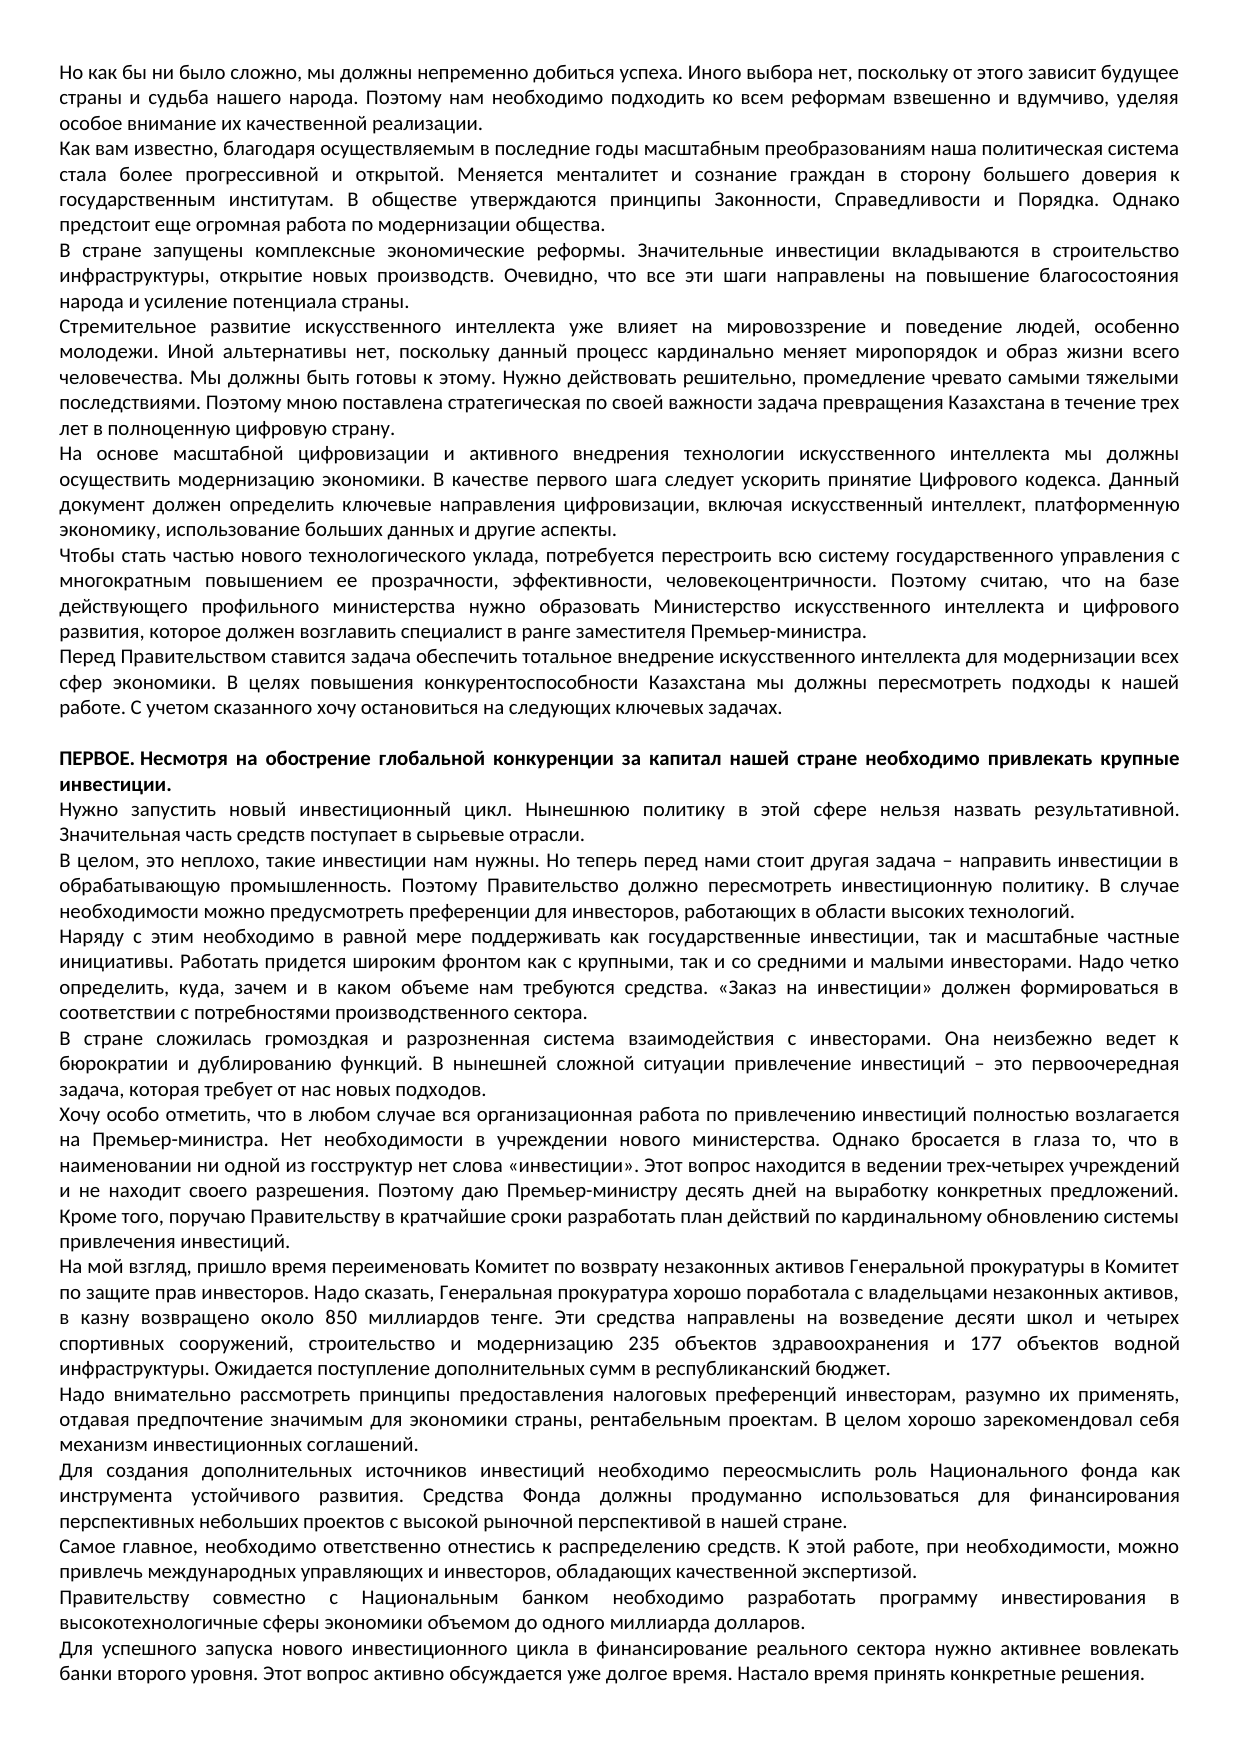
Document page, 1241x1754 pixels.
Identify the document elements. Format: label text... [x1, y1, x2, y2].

text На мой взгляд, пришло время переименовать Комитет по возврату незаконных активов Генеральной прокуратуры в Комитет по защите прав инвесторов. Надо сказать, Генеральная прокуратура хорошо поработала с владельцами незаконных активов, в казну возвращено около 850 миллиардов тенге. Эти средства направлены на возведение десяти школ и четырех спортивных сооружений, строительство и модернизацию 235 объектов здравоохранения и 177 объектов водной инфраструктуры. Ожидается поступление дополнительных сумм в республиканский бюджет. [59, 1254, 1181, 1381]
text На основе масштабной цифровизации и активного внедрения технологии искусственного интеллекта мы должны осуществить модернизацию экономики. В качестве первого шага следует ускорить принятие Цифрового кодекса. Данный документ должен определить ключевые направления цифровизации, включая искусственный интеллект, платформенную экономику, использование больших данных и другие аспекты. [59, 440, 1181, 542]
text В целом, это неплохо, такие инвестиции нам нужны. Но теперь перед нами стоит другая задача – направить инвестиции в обрабатывающую промышленность. Поэтому Правительство должно пересмотреть инвестиционную политику. В случае необходимости можно предусмотреть преференции для инвесторов, работающих в области высоких технологий. [59, 847, 1181, 923]
text Для создания дополнительных источников инвестиций необходимо переосмыслить роль Национального фонда как инструмента устойчивого развития. Средства Фонда должны продуманно использоваться для финансирования перспективных небольших проектов с высокой рыночной перспективой в нашей стране. [59, 1457, 1181, 1533]
text Правительству совместно с Национальным банком необходимо разработать программу инвестирования в высокотехнологичные сферы экономики объемом до одного миллиарда долларов. [59, 1584, 1181, 1635]
text Но как бы ни было сложно, мы должны непременно добиться успеха. Иного выбора нет, поскольку от этого зависит будущее страны и судьба нашего народа. Поэтому нам необходимо подходить ко всем реформам взвешенно и вдумчиво, уделяя особое внимание их качественной реализации. [59, 59, 1181, 135]
text Наряду с этим необходимо в равной мере поддерживать как государственные инвестиции, так и масштабные частные инициативы. Работать придется широким фронтом как с крупными, так и со средними и малыми инвесторами. Надо четко определить, куда, зачем и в каком объеме нам требуются средства. «Заказ на инвестиции» должен формироваться в соответствии с потребностями производственного сектора. [59, 923, 1181, 1025]
text Чтобы стать частью нового технологического уклада, потребуется перестроить всю систему государственного управления c многократным повышением ее прозрачности, эффективности, человекоцентричности. Поэтому считаю, что на базе действующего профильного министерства нужно образовать Министерство искусственного интеллекта и цифрового развития, которое должен возглавить специалист в ранге заместителя Премьер-министра. [59, 542, 1181, 644]
text В стране сложилась громоздкая и разрозненная система взаимодействия с инвесторами. Она неизбежно ведет к бюрократии и дублированию функций. В нынешней сложной ситуации привлечение инвестиций – это первоочередная задача, которая требует от нас новых подходов. [59, 1025, 1181, 1101]
text Самое главное, необходимо ответственно отнестись к распределению средств. К этой работе, при необходимости, можно привлечь международных управляющих и инвесторов, обладающих качественной экспертизой. [59, 1533, 1181, 1584]
text Стремительное развитие искусственного интеллекта уже влияет на мировоззрение и поведение людей, особенно молодежи. Иной альтернативы нет, поскольку данный процесс кардинально меняет миропорядок и образ жизни всего человечества. Мы должны быть готовы к этому. Нужно действовать решительно, промедление чревато самыми тяжелыми последствиями. Поэтому мною поставлена стратегическая по своей важности задача превращения Казахстана в течение трех лет в полноценную цифровую страну. [59, 313, 1181, 440]
text Хочу особо отметить, что в любом случае вся организационная работа по привлечению инвестиций полностью возлагается на Премьер-министра. Нет необходимости в учреждении нового министерства. Однако бросается в глаза то, что в наименовании ни одной из госструктур нет слова «инвестиции». Этот вопрос находится в ведении трех-четырех учреждений и не находит своего разрешения. Поэтому даю Премьер-министру десять дней на выработку конкретных предложений. Кроме того, поручаю Правительству в кратчайшие сроки разработать план действий по кардинальному обновлению системы привлечения инвестиций. [59, 1101, 1181, 1254]
text Как вам известно, благодаря осуществляемым в последние годы масштабным преобразованиям наша политическая система стала более прогрессивной и открытой. Меняется менталитет и сознание граждан в сторону большего доверия к государственным институтам. В обществе утверждаются принципы Законности, Справедливости и Порядка. Однако предстоит еще огромная работа по модернизации общества. [59, 135, 1181, 237]
text Для успешного запуска нового инвестиционного цикла в финансирование реального сектора нужно активнее вовлекать банки второго уровня. Этот вопрос активно обсуждается уже долгое время. Настало время принять конкретные решения. [59, 1635, 1181, 1686]
text Перед Правительством ставится задача обеспечить тотальное внедрение искусственного интеллекта для модернизации всех сфер экономики. В целях повышения конкурентоспособности Казахстана мы должны пересмотреть подходы к нашей работе. С учетом сказанного хочу остановиться на следующих ключевых задачах. [59, 644, 1181, 720]
text В стране запущены комплексные экономические реформы. Значительные инвестиции вкладываются в строительство инфраструктуры, открытие новых производств. Очевидно, что все эти шаги направлены на повышение благосостояния народа и усиление потенциала страны. [59, 237, 1181, 313]
text Надо внимательно рассмотреть принципы предоставления налоговых преференций инвесторам, разумно их применять, отдавая предпочтение значимым для экономики страны, рентабельным проектам. В целом хорошо зарекомендовал себя механизм инвестиционных соглашений. [59, 1381, 1181, 1457]
text Нужно запустить новый инвестиционный цикл. Нынешнюю политику в этой сфере нельзя назвать результативной. Значительная часть средств поступает в сырьевые отрасли. [59, 796, 1181, 847]
text ПЕРВОЕ. Несмотря на обострение глобальной конкуренции за капитал нашей стране необходимо привлекать крупные инвестиции. [59, 745, 1181, 796]
